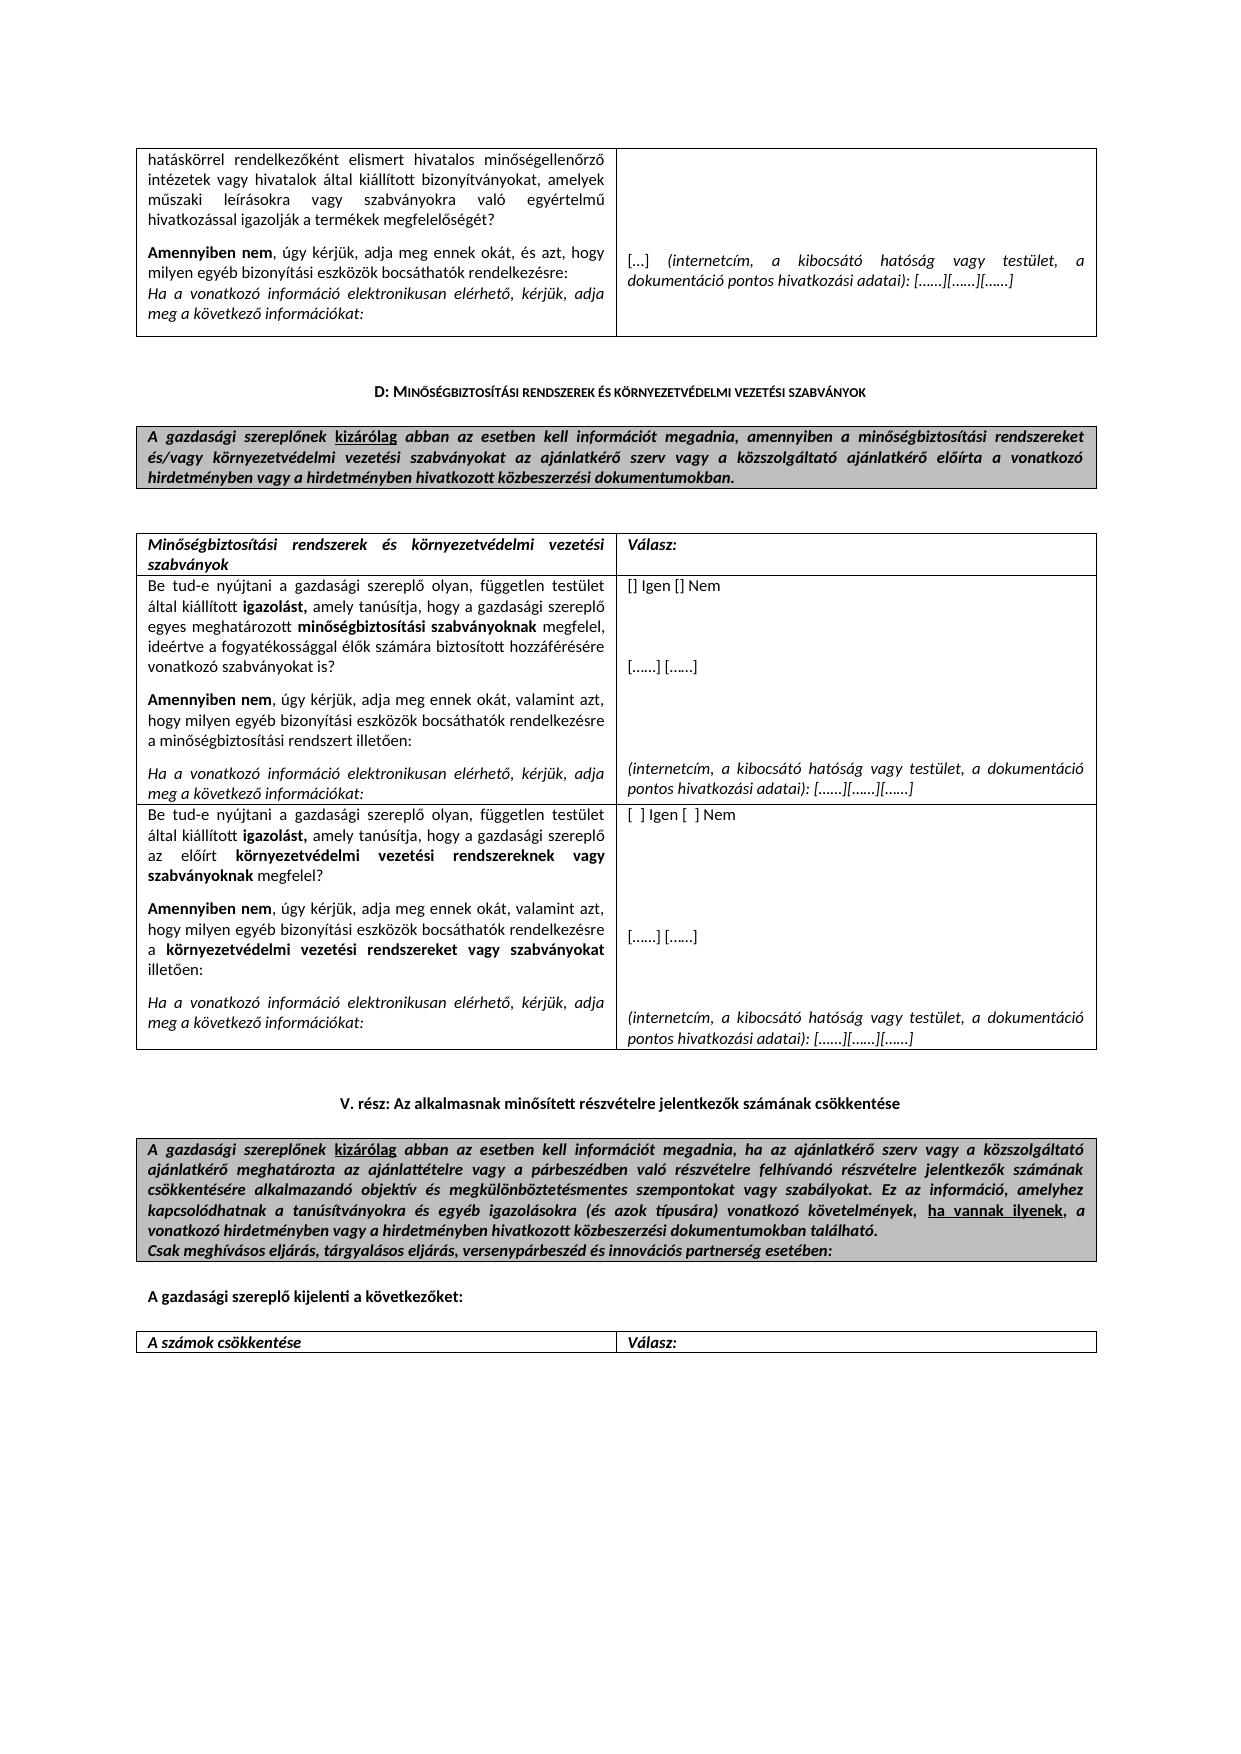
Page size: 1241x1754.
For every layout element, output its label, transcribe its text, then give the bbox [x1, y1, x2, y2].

table_header A gazdasági szereplőnek kizárólag abban az esetben kell információt megadnia, ha az ajánlatkérő szerv vagy a közszolgáltató ajánlatkérő meghatározta az ajánlattételre vagy a párbeszédben való részvételre felhívandó részvételre jelentkezők számának csökkentésére alkalmazandó objektív és megkülönböztetésmentes szempontokat vagy szabályokat. Ez az információ, amelyhez kapcsolódhatnak a tanúsítványokra és egyéb igazolásokra (és azok típusára) vonatkozó követelmények, ha vannak ilyenek, a vonatkozó hirdetményben vagy a hirdetményben hivatkozott közbeszerzési dokumentumokban található. Csak meghívásos eljárás, tárgyalásos eljárás, versenypárbeszéd és innovációs partnerség esetében: [137, 1139, 1096, 1261]
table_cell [617, 149, 1096, 336]
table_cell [137, 149, 616, 336]
table_header Válasz: [617, 1332, 1096, 1352]
table_cell [] Igen [] Nem [……] [……] (internetcím, a kibocsátó hatóság vagy testület, a dokumentáció pontos hivatkozási adatai): [……][……][……] [617, 576, 1096, 804]
table_header A számok csökkentése [137, 1332, 616, 1352]
table_header A gazdasági szereplőnek kizárólag abban az esetben kell információt megadnia, amennyiben a minőségbiztosítási rendszereket és/vagy környezetvédelmi vezetési szabványokat az ajánlatkérő szerv vagy a közszolgáltató ajánlatkérő előírta a vonatkozó hirdetményben vagy a hirdetményben hivatkozott közbeszerzési dokumentumokban. [137, 427, 1096, 488]
table_cell Be tud-e nyújtani a gazdasági szereplő olyan, független testület által kiállított igazolást, amely tanúsítja, hogy a gazdasági szereplő egyes meghatározott minőségbiztosítási szabványoknak megfelel, ideértve a fogyatékossággal élők számára biztosított hozzáférésére vonatkozó szabványokat is? Amennyiben nem, úgy kérjük, adja meg ennek okát, valamint azt, hogy milyen egyéb bizonyítási eszközök bocsáthatók rendelkezésre a minőségbiztosítási rendszert illetően: Ha a vonatkozó információ elektronikusan elérhető, kérjük, adja meg a következő információkat: [137, 576, 616, 804]
text A gazdasági szereplő kijelenti a következőket: [148, 1287, 1092, 1307]
text D: MINŐSÉGBIZTOSÍTÁSI RENDSZEREK ÉS KÖRNYEZETVÉDELMI VEZETÉSI SZABVÁNYOK [148, 381, 1092, 402]
table_header Válasz: [617, 534, 1096, 574]
table_cell [ ] Igen [ ] Nem [……] [……] (internetcím, a kibocsátó hatóság vagy testület, a dokumentáció pontos hivatkozási adatai): [……][……][……] [617, 805, 1096, 1048]
table_cell Be tud-e nyújtani a gazdasági szereplő olyan, független testület által kiállított igazolást, amely tanúsítja, hogy a gazdasági szereplő az előírt környezetvédelmi vezetési rendszereknek vagy szabványoknak megfelel? Amennyiben nem, úgy kérjük, adja meg ennek okát, valamint azt, hogy milyen egyéb bizonyítási eszközök bocsáthatók rendelkezésre a környezetvédelmi vezetési rendszereket vagy szabványokat illetően: Ha a vonatkozó információ elektronikusan elérhető, kérjük, adja meg a következő információkat: [137, 805, 616, 1048]
text V. rész: Az alkalmasnak minősített részvételre jelentkezők számának csökkentése [148, 1094, 1092, 1114]
table_header Minőségbiztosítási rendszerek és környezetvédelmi vezetési szabványok [137, 534, 616, 574]
